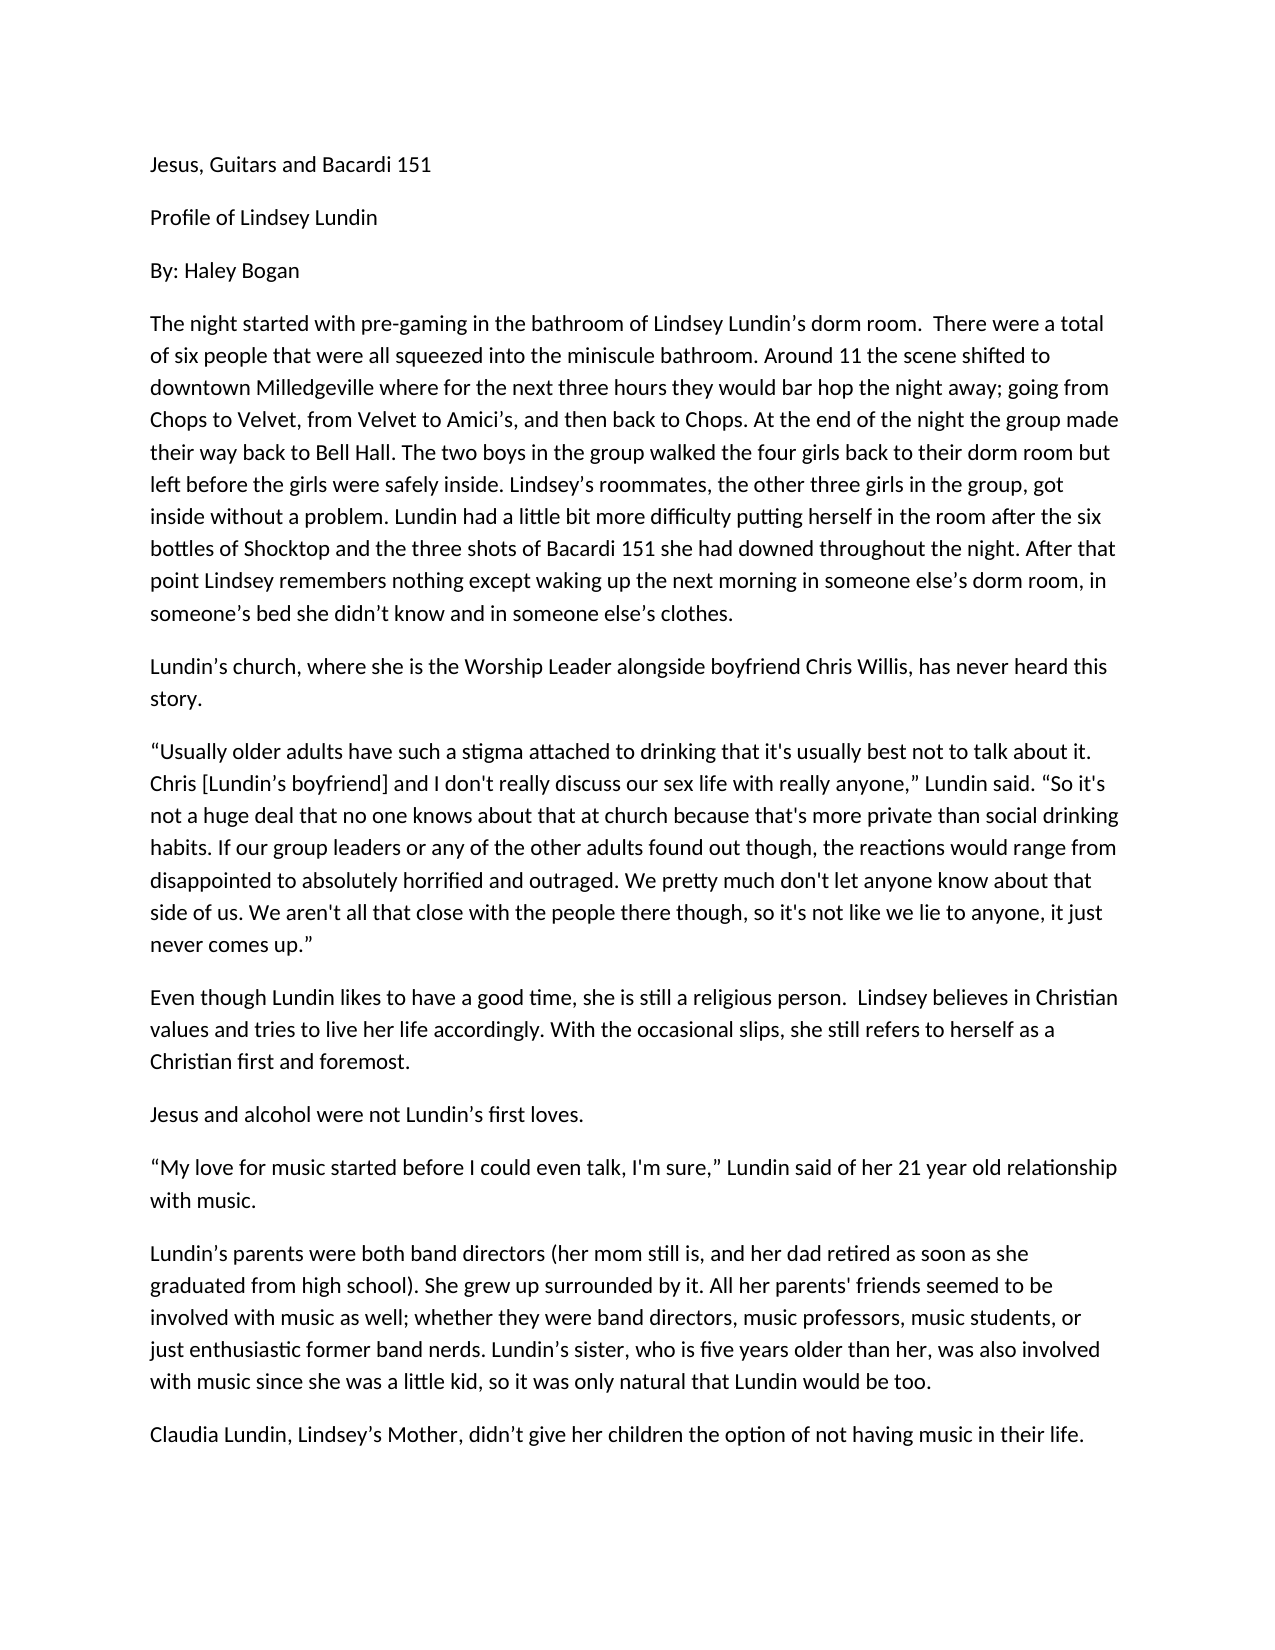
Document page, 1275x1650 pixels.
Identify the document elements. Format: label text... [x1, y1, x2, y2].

text Jesus, Guitars and Bacardi 151 [150, 150, 1125, 178]
text “Usually older adults have such a stigma attached to drinking that it's usually best not to talk about it. Chris [Lundin’s boyfriend] and I don't really discuss our sex life with really anyone,” Lundin said. “So it's not a huge deal that no one knows about that at church because that's more private than social drinking habits. If our group leaders or any of the other adults found out though, the reactions would range from disappointed to absolutely horrified and outraged. We pretty much don't let anyone know about that side of us. We aren't all that close with the people there though, so it's not like we lie to anyone, it just never comes up.” [150, 737, 1125, 958]
text Even though Lundin likes to have a good time, she is still a religious person. Lindsey believes in Christian values and tries to live her life accordingly. With the occasional slips, she still refers to herself as a Christian first and foremost. [150, 983, 1125, 1076]
text “My love for music started before I could even talk, I'm sure,” Lundin said of her 21 year old relationship with music. [150, 1153, 1125, 1214]
text The night started with pre-gaming in the bathroom of Lindsey Lundin’s dorm room. There were a total of six people that were all squeezed into the miniscule bathroom. Around 11 the scene shifted to downtown Milledgeville where for the next three hours they would bar hop the night away; going from Chops to Velvet, from Velvet to Amici’s, and then back to Chops. At the end of the night the group made their way back to Bell Hall. The two boys in the group walked the four girls back to their dorm room but left before the girls were safely inside. Lindsey’s roommates, the other three girls in the group, got inside without a problem. Lundin had a little bit more difficulty putting herself in the room after the six bottles of Shocktop and the three shots of Bacardi 151 she had downed throughout the night. After that point Lindsey remembers nothing except waking up the next morning in someone else’s dorm room, in someone’s bed she didn’t know and in someone else’s clothes. [150, 309, 1125, 627]
text Jesus and alcohol were not Lundin’s first loves. [150, 1101, 1125, 1128]
text Claudia Lundin, Lindsey’s Mother, didn’t give her children the option of not having music in their life. [150, 1421, 1125, 1448]
text Profile of Lindsey Lundin [150, 203, 1125, 231]
text Lundin’s church, where she is the Worship Leader alongside boyfriend Chris Willis, has never heard this story. [150, 652, 1125, 712]
text By: Haley Bogan [150, 256, 1125, 284]
text Lundin’s parents were both band directors (her mom still is, and her dad retired as soon as she graduated from high school). She grew up surrounded by it. All her parents' friends seemed to be involved with music as well; whether they were band directors, music professors, music students, or just enthusiastic former band nerds. Lundin’s sister, who is five years older than her, was also involved with music since she was a little kid, so it was only natural that Lundin would be too. [150, 1239, 1125, 1396]
